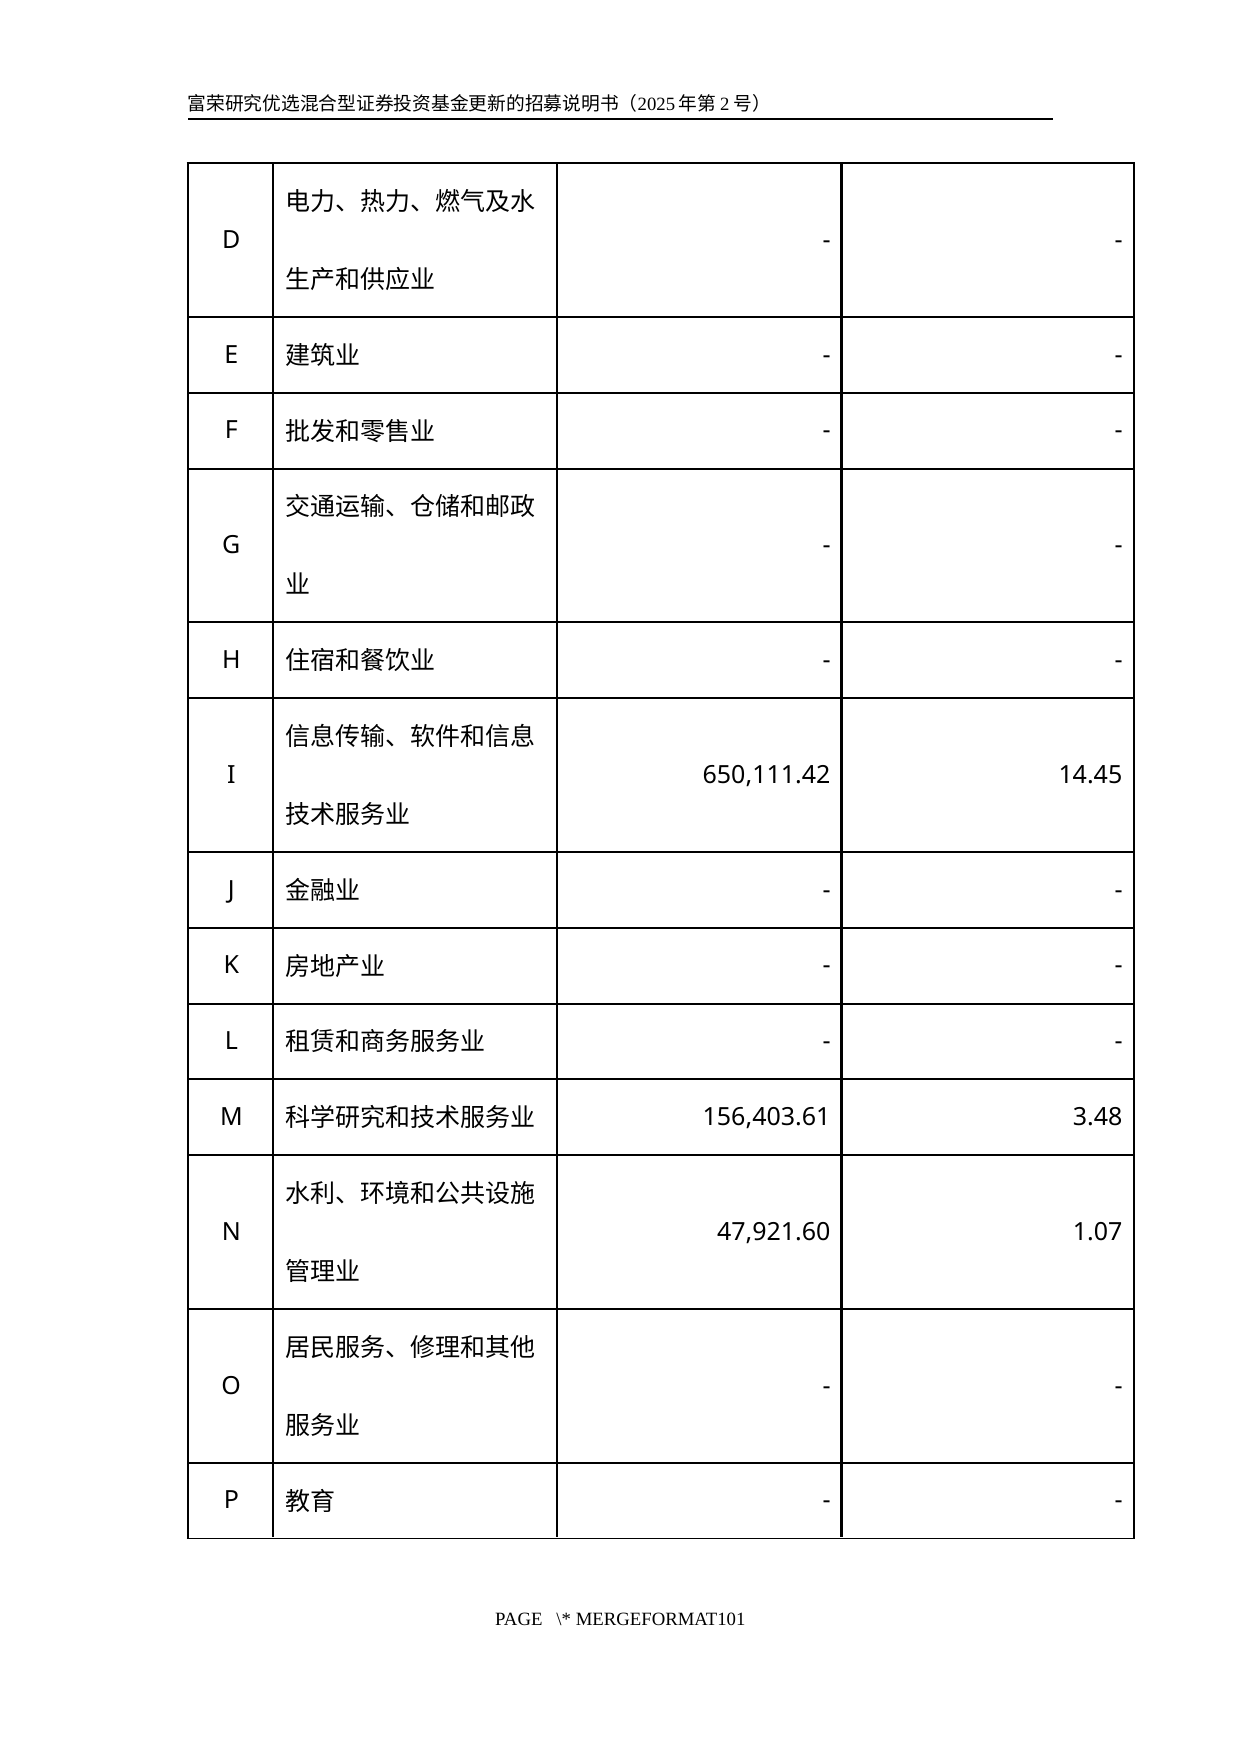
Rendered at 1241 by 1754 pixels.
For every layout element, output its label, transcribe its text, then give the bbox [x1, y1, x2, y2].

table_cell - [558, 853, 840, 927]
table_cell - [843, 470, 1133, 621]
table_cell N [189, 1156, 272, 1308]
table_cell F [189, 394, 272, 467]
table_cell - [843, 1005, 1133, 1078]
table_cell 信息传输、软件和信息技术服务业 [274, 699, 556, 851]
table_cell - [558, 318, 840, 392]
table_cell H [189, 623, 272, 697]
table_cell - [843, 1464, 1133, 1537]
table_cell - [843, 1310, 1133, 1462]
table_cell 房地产业 [274, 929, 556, 1002]
table_cell L [189, 1005, 272, 1078]
table_cell K [189, 929, 272, 1002]
table_cell 电力、热力、燃气及水生产和供应业 [274, 164, 556, 316]
table_cell - [843, 164, 1133, 316]
table_cell 1.07 [843, 1156, 1133, 1308]
table_cell 科学研究和技术服务业 [274, 1080, 556, 1154]
table_cell - [558, 394, 840, 467]
table_cell O [189, 1310, 272, 1462]
table_cell - [558, 470, 840, 621]
table_cell 650,111.42 [558, 699, 840, 851]
table_cell D [189, 164, 272, 316]
table_cell - [558, 929, 840, 1002]
table_cell G [189, 470, 272, 621]
table_cell 居民服务、修理和其他服务业 [274, 1310, 556, 1462]
table_cell - [558, 164, 840, 316]
table_cell I [189, 699, 272, 851]
table_cell - [843, 318, 1133, 392]
table_cell 住宿和餐饮业 [274, 623, 556, 697]
table_cell - [843, 623, 1133, 697]
table_cell - [558, 1005, 840, 1078]
table_cell 14.45 [843, 699, 1133, 851]
table_cell 水利、环境和公共设施管理业 [274, 1156, 556, 1308]
table_cell 批发和零售业 [274, 394, 556, 467]
table_cell 交通运输、仓储和邮政业 [274, 470, 556, 621]
table_cell 3.48 [843, 1080, 1133, 1154]
table_cell - [558, 1310, 840, 1462]
table_cell M [189, 1080, 272, 1154]
table_cell - [558, 1464, 840, 1537]
table_cell 156,403.61 [558, 1080, 840, 1154]
table_cell P [189, 1464, 272, 1537]
table_cell 47,921.60 [558, 1156, 840, 1308]
table_cell J [189, 853, 272, 927]
table_cell 教育 [274, 1464, 556, 1537]
table_cell - [843, 929, 1133, 1002]
table_cell 建筑业 [274, 318, 556, 392]
table_cell 租赁和商务服务业 [274, 1005, 556, 1078]
table_cell E [189, 318, 272, 392]
table_cell 金融业 [274, 853, 556, 927]
table_cell - [558, 623, 840, 697]
table_cell - [843, 853, 1133, 927]
table_cell - [843, 394, 1133, 467]
